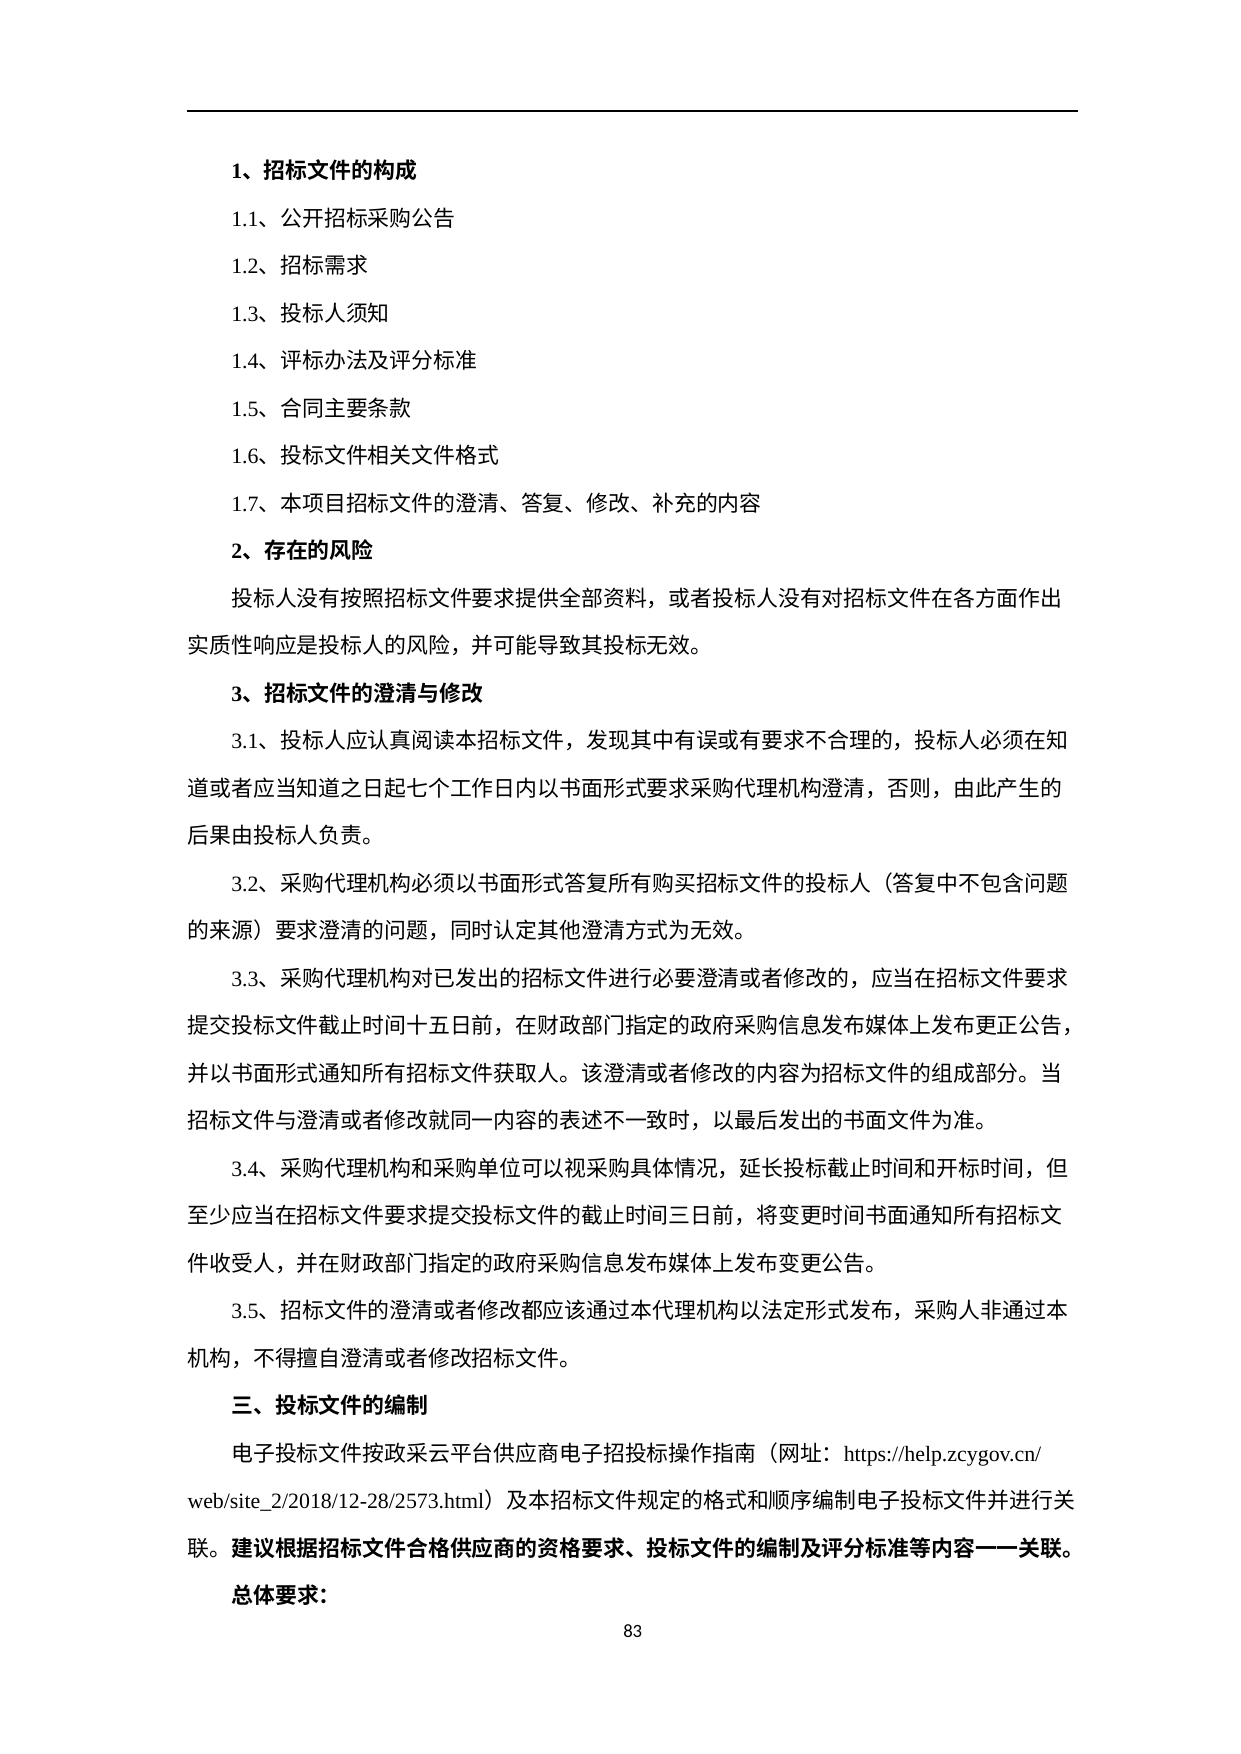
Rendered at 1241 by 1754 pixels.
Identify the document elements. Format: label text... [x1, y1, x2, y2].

text 三、投标文件的编制 [187, 1388, 1078, 1420]
text 总体要求： [187, 1578, 1078, 1610]
text 1.6、投标文件相关文件格式 [187, 438, 1078, 470]
text 1.1、公开招标采购公告 [187, 201, 1078, 233]
text 3.1、投标人应认真阅读本招标文件，发现其中有误或有要求不合理的，投标人必须在知道或者应当知道之日起七个工作日内以书面形式要求采购代理机构澄清，否则，由此产生的后果由投标人负责。 [187, 723, 1078, 850]
text 2、存在的风险 [187, 533, 1078, 565]
text 1.4、评标办法及评分标准 [187, 343, 1078, 375]
text 电子投标文件按政采云平台供应商电子招投标操作指南（网址：https://help.zcygov.cn/web/site_2/2018/12-28/2573.html）及本招标文件规定的格式和顺序编制电子投标文件并进行关联。建议根据招标文件合格供应商的资格要求、投标文件的编制及评分标准等内容一一关联。 [187, 1436, 1078, 1563]
text 投标人没有按照招标文件要求提供全部资料，或者投标人没有对招标文件在各方面作出实质性响应是投标人的风险，并可能导致其投标无效。 [187, 581, 1078, 660]
text 3.5、招标文件的澄清或者修改都应该通过本代理机构以法定形式发布，采购人非通过本机构，不得擅自澄清或者修改招标文件。 [187, 1293, 1078, 1373]
text 1.3、投标人须知 [187, 296, 1078, 328]
text 3.3、采购代理机构对已发出的招标文件进行必要澄清或者修改的，应当在招标文件要求提交投标文件截止时间十五日前，在财政部门指定的政府采购信息发布媒体上发布更正公告，并以书面形式通知所有招标文件获取人。该澄清或者修改的内容为招标文件的组成部分。当招标文件与澄清或者修改就同一内容的表述不一致时，以最后发出的书面文件为准。 [187, 961, 1078, 1135]
text 3.2、采购代理机构必须以书面形式答复所有购买招标文件的投标人（答复中不包含问题的来源）要求澄清的问题，同时认定其他澄清方式为无效。 [187, 866, 1078, 945]
text 1.2、招标需求 [187, 248, 1078, 280]
text 3.4、采购代理机构和采购单位可以视采购具体情况，延长投标截止时间和开标时间，但至少应当在招标文件要求提交投标文件的截止时间三日前，将变更时间书面通知所有招标文件收受人，并在财政部门指定的政府采购信息发布媒体上发布变更公告。 [187, 1151, 1078, 1278]
text 1.5、合同主要条款 [187, 391, 1078, 423]
text 1.7、本项目招标文件的澄清、答复、修改、补充的内容 [187, 486, 1078, 518]
text 1、招标文件的构成 [187, 153, 1078, 185]
text 3、招标文件的澄清与修改 [187, 676, 1078, 708]
